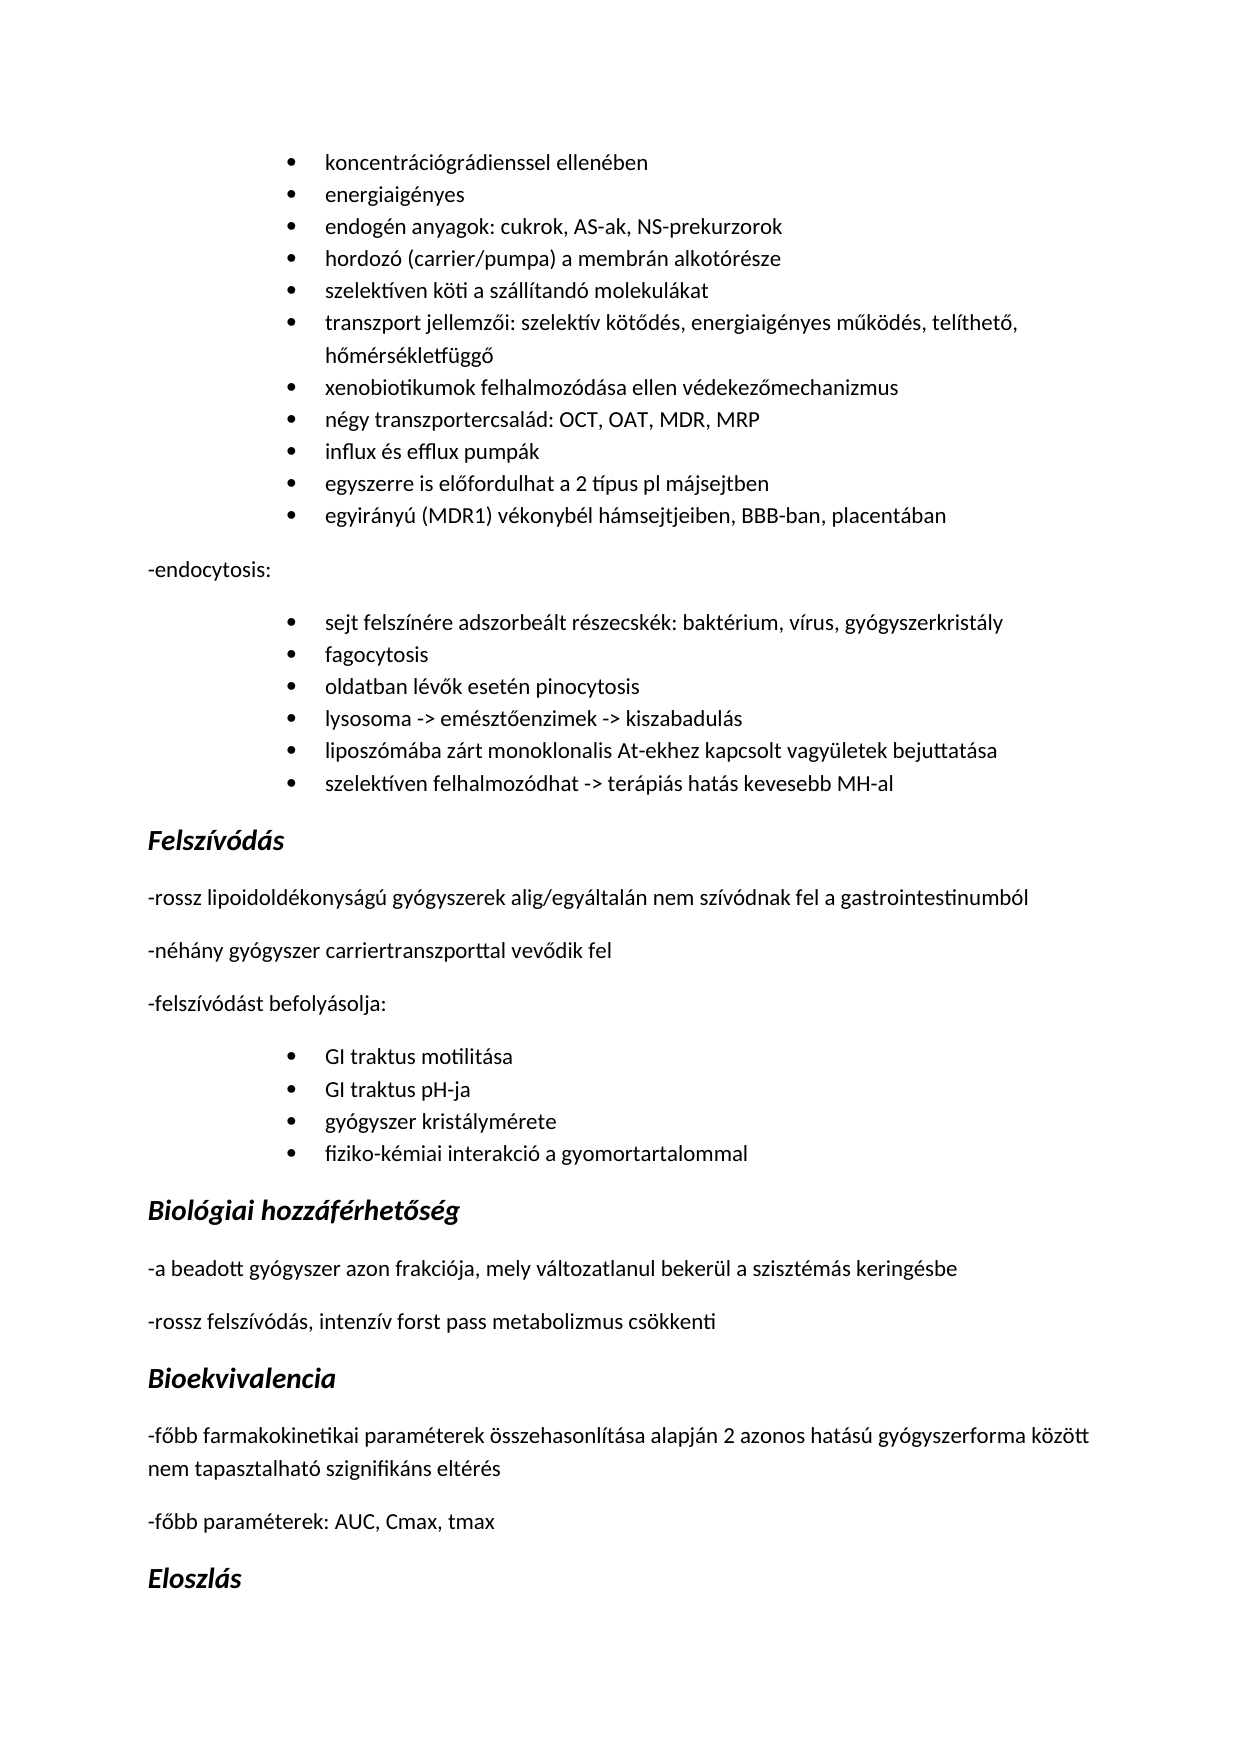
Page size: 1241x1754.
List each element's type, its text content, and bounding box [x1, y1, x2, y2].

list xenobiotikumok felhalmozódása ellen védekezőmechanizmus [287, 373, 1093, 401]
text -endocytosis: [148, 555, 1093, 583]
list GI traktus motilitása [287, 1042, 1093, 1071]
list sejt felszínére adszorbeált részecskék: baktérium, vírus, gyógyszerkristály [287, 608, 1093, 636]
text -a beadott gyógyszer azon frakciója, mely változatlanul bekerül a szisztémás keringésbe [148, 1254, 1093, 1282]
list gyógyszer kristálymérete [287, 1107, 1093, 1135]
text Biológiai hozzáférhetőség [148, 1192, 1093, 1228]
text -rossz lipoidoldékonyságú gyógyszerek alig/egyáltalán nem szívódnak fel a gastrointestinumból [148, 883, 1093, 911]
list egyszerre is előfordulhat a 2 típus pl májsejtben [287, 469, 1093, 497]
list influx és efflux pumpák [287, 437, 1093, 465]
text Bioekvivalencia [148, 1360, 1093, 1396]
text -néhány gyógyszer carriertranszporttal vevődik fel [148, 936, 1093, 964]
text Eloszlás [148, 1560, 1093, 1596]
list energiaigényes [287, 180, 1093, 208]
list egyirányú (MDR1) vékonybél hámsejtjeiben, BBB-ban, placentában [287, 502, 1093, 530]
list szelektíven felhalmozódhat -> terápiás hatás kevesebb MH-al [287, 769, 1093, 797]
list fagocytosis [287, 640, 1093, 668]
list oldatban lévők esetén pinocytosis [287, 672, 1093, 700]
text -főbb paraméterek: AUC, Cmax, tmax [148, 1507, 1093, 1535]
list GI traktus pH-ja [287, 1075, 1093, 1103]
list hordozó (carrier/pumpa) a membrán alkotórésze [287, 244, 1093, 272]
text -felszívódást befolyásolja: [148, 989, 1093, 1017]
list négy transzportercsalád: OCT, OAT, MDR, MRP [287, 405, 1093, 433]
list transzport jellemzői: szelektív kötődés, energiaigényes működés, telíthető, hőmérsékletfüggő [287, 308, 1093, 369]
text -rossz felszívódás, intenzív forst pass metabolizmus csökkenti [148, 1307, 1093, 1335]
text -főbb farmakokinetikai paraméterek összehasonlítása alapján 2 azonos hatású gyógyszerforma között nem tapasztalható szignifikáns eltérés [148, 1422, 1093, 1482]
list szelektíven köti a szállítandó molekulákat [287, 276, 1093, 304]
list liposzómába zárt monoklonalis At-ekhez kapcsolt vagyületek bejuttatása [287, 736, 1093, 764]
text Felszívódás [148, 822, 1093, 857]
list koncentrációgrádienssel ellenében [287, 148, 1093, 176]
list lysosoma -> emésztőenzimek -> kiszabadulás [287, 704, 1093, 732]
list endogén anyagok: cukrok, AS-ak, NS-prekurzorok [287, 212, 1093, 240]
list fiziko-kémiai interakció a gyomortartalommal [287, 1139, 1093, 1167]
